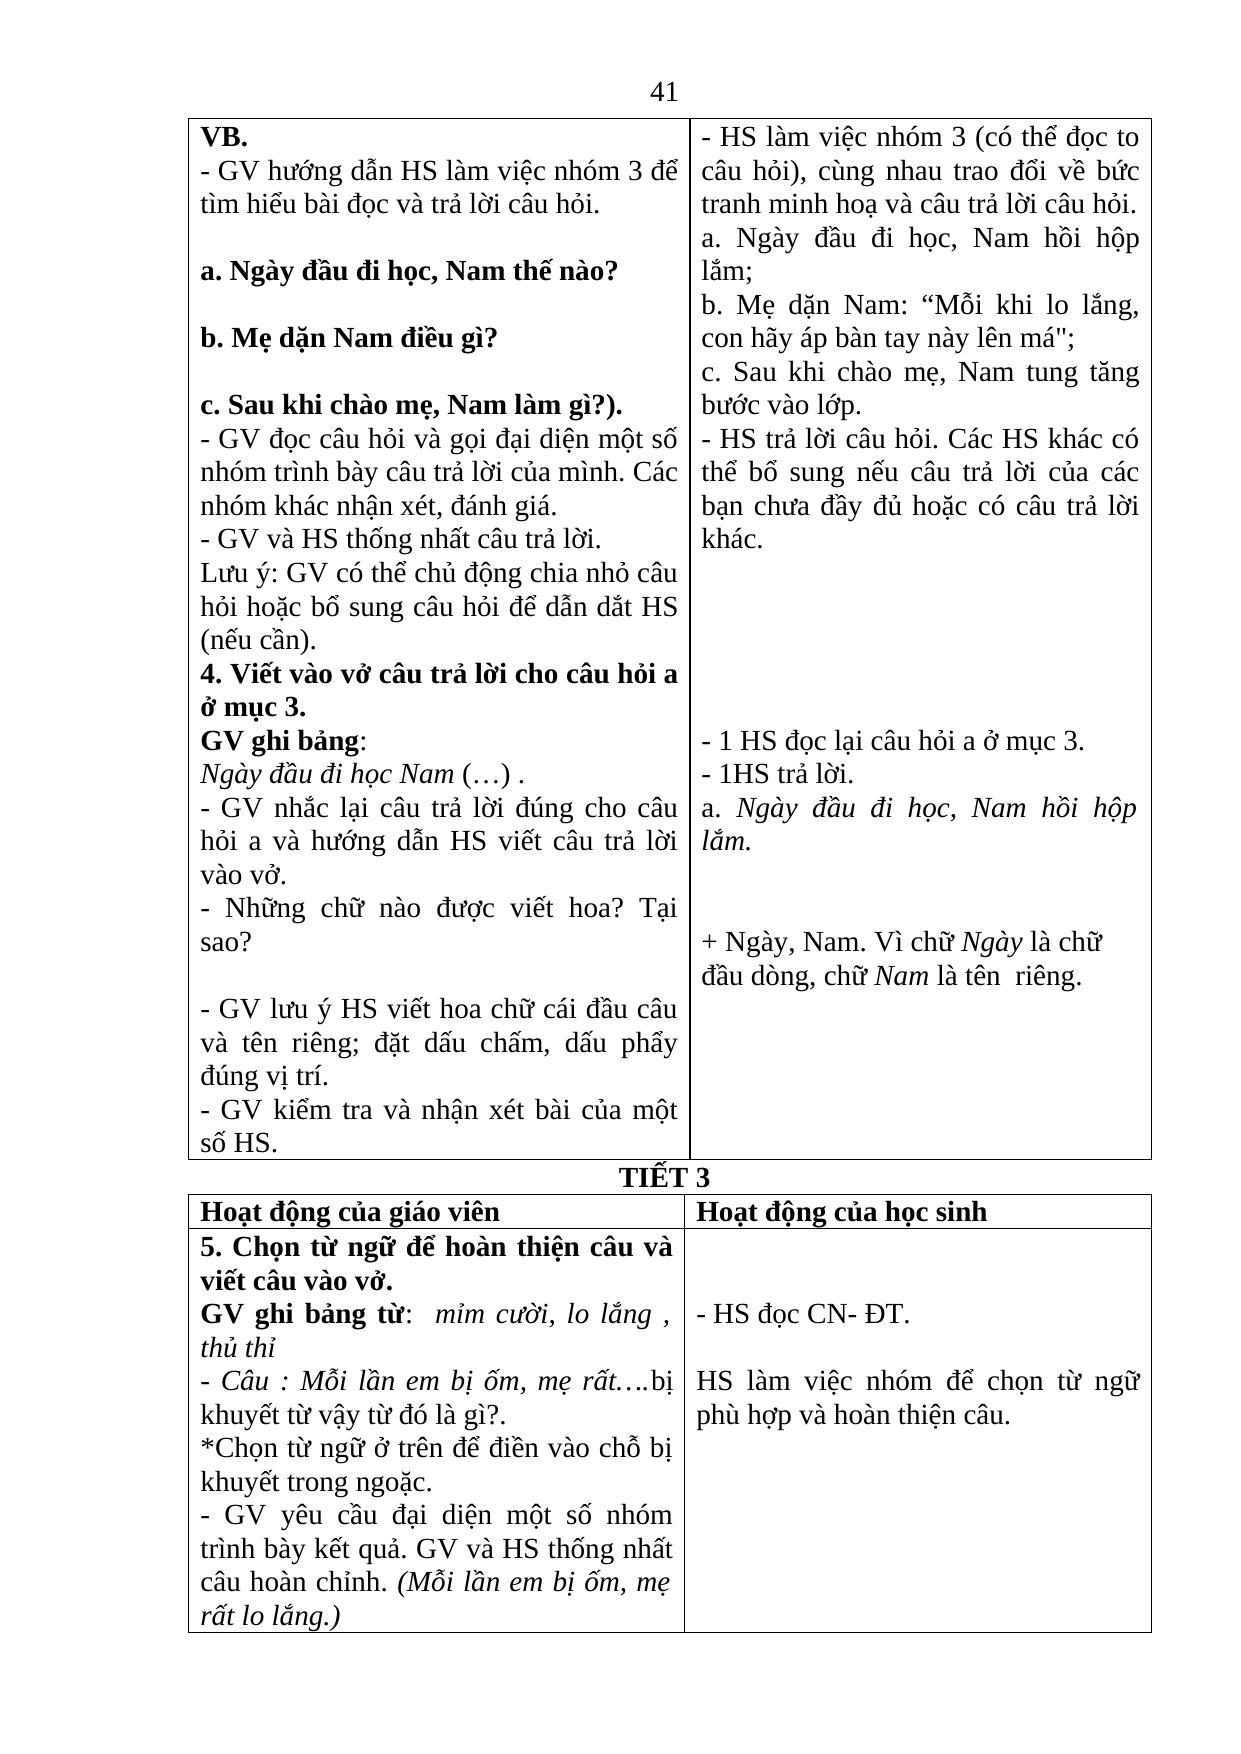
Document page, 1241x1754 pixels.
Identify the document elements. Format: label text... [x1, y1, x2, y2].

table_header Hoạt động của học sinh [685, 1195, 1151, 1228]
table_header Hoạt động của giáo viên [189, 1195, 684, 1228]
text TIẾT 3 [177, 1160, 1152, 1193]
